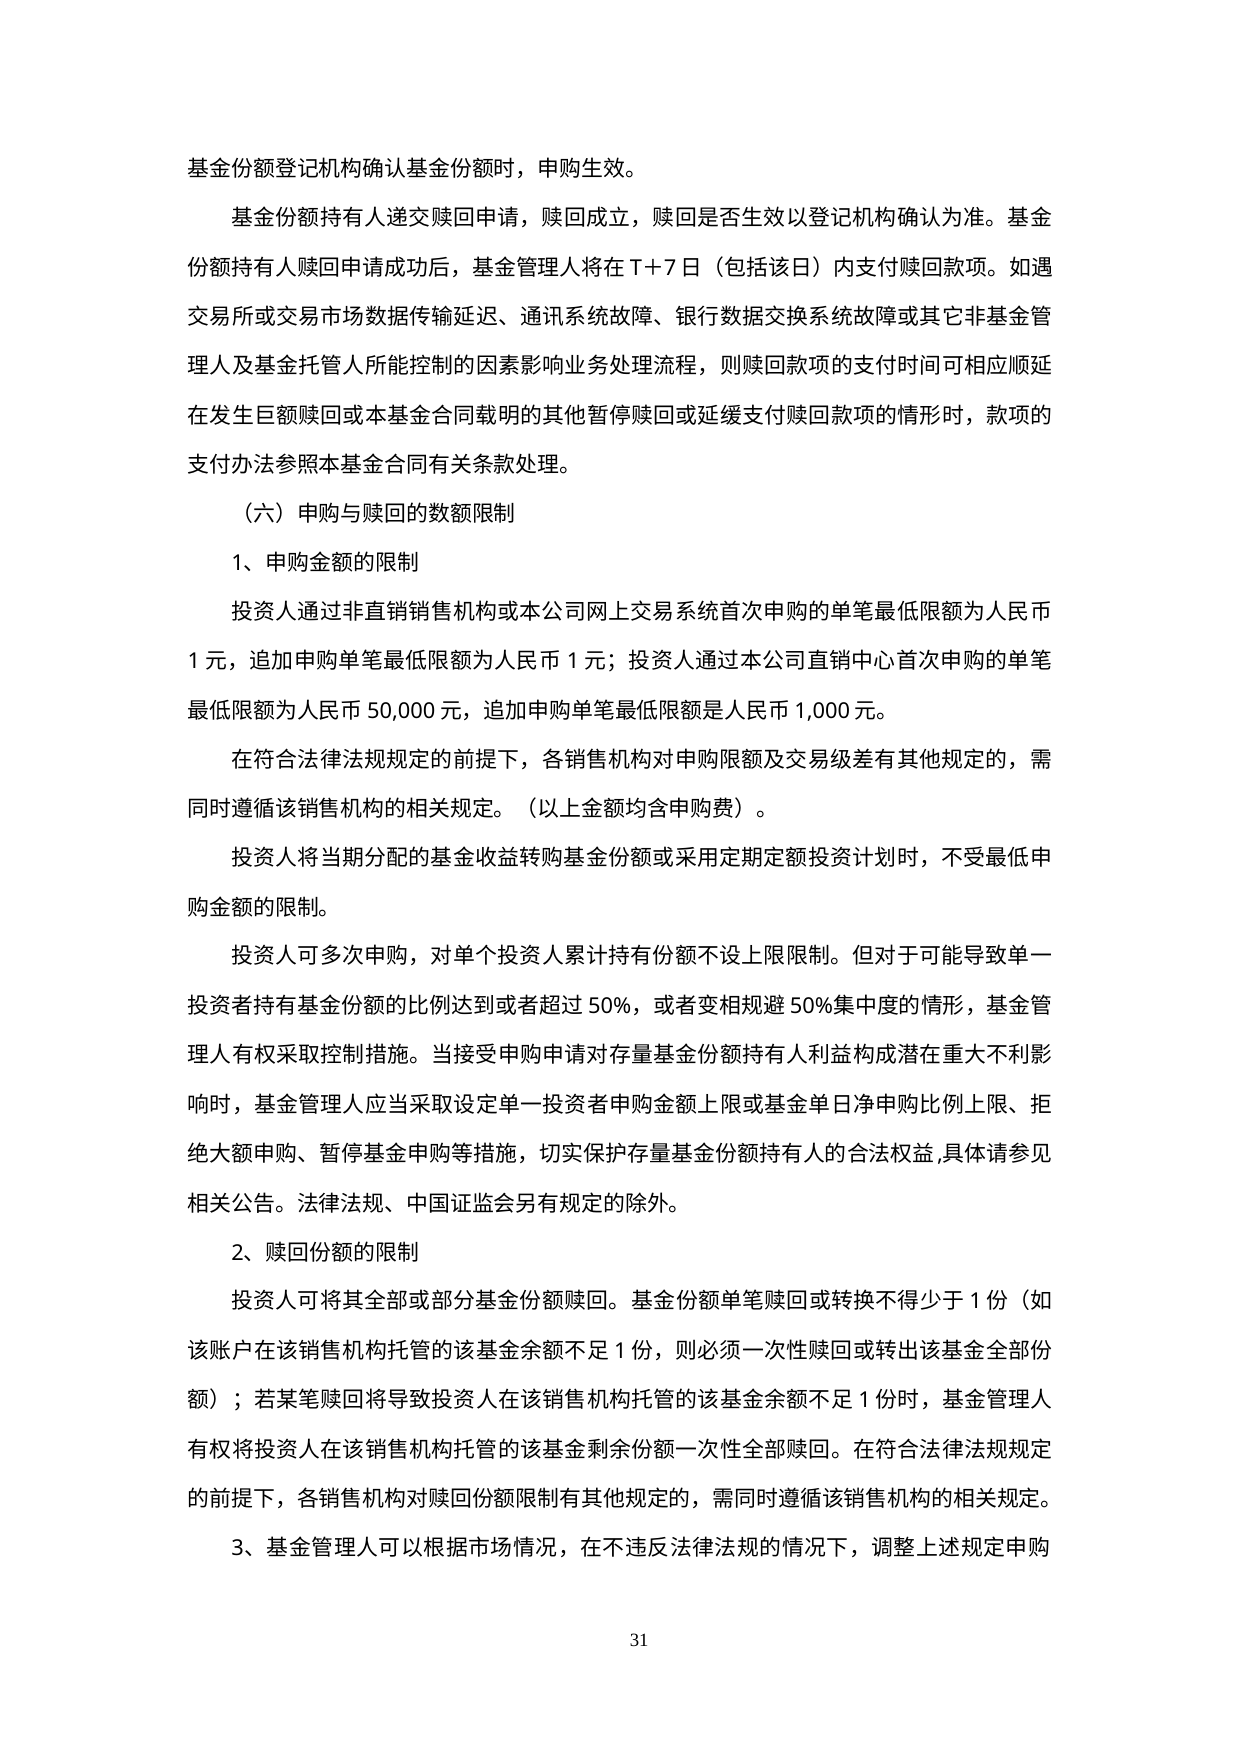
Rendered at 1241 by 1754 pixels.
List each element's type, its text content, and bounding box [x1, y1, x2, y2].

text 在符合法律法规规定的前提下，各销售机构对申购限额及交易级差有其他规定的，需同时遵循该销售机构的相关规定。（以上金额均含申购费）。 [187, 741, 1053, 824]
text 投资人可多次申购，对单个投资人累计持有份额不设上限限制。但对于可能导致单一投资者持有基金份额的比例达到或者超过50%，或者变相规避50%集中度的情形，基金管理人有权采取控制措施。当接受申购申请对存量基金份额持有人利益构成潜在重大不利影响时，基金管理人应当采取设定单一投资者申购金额上限或基金单日净申购比例上限、拒绝大额申购、暂停基金申购等措施，切实保护存量基金份额持有人的合法权益,具体请参见相关公告。法律法规、中国证监会另有规定的除外。 [187, 938, 1053, 1218]
text 1、申购金额的限制 [187, 544, 1053, 577]
text 投资人可将其全部或部分基金份额赎回。基金份额单笔赎回或转换不得少于1份（如该账户在该销售机构托管的该基金余额不足1份，则必须一次性赎回或转出该基金全部份额）；若某笔赎回将导致投资人在该销售机构托管的该基金余额不足1份时，基金管理人有权将投资人在该销售机构托管的该基金剩余份额一次性全部赎回。在符合法律法规规定的前提下，各销售机构对赎回份额限制有其他规定的，需同时遵循该销售机构的相关规定。 [187, 1283, 1053, 1514]
text 基金份额持有人递交赎回申请，赎回成立，赎回是否生效以登记机构确认为准。基金份额持有人赎回申请成功后，基金管理人将在T＋7日（包括该日）内支付赎回款项。如遇交易所或交易市场数据传输延迟、通讯系统故障、银行数据交换系统故障或其它非基金管理人及基金托管人所能控制的因素影响业务处理流程，则赎回款项的支付时间可相应顺延。在发生巨额赎回或本基金合同载明的其他暂停赎回或延缓支付赎回款项的情形时，款项的支付办法参照本基金合同有关条款处理。 [187, 199, 1053, 480]
text 2、赎回份额的限制 [187, 1234, 1053, 1267]
text 投资人通过非直销销售机构或本公司网上交易系统首次申购的单笔最低限额为人民币1元，追加申购单笔最低限额为人民币1元；投资人通过本公司直销中心首次申购的单笔最低限额为人民币50,000元，追加申购单笔最低限额是人民币1,000元。 [187, 593, 1053, 725]
text 投资人将当期分配的基金收益转购基金份额或采用定期定额投资计划时，不受最低申购金额的限制。 [187, 839, 1053, 922]
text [187, 151, 1053, 183]
text （六）申购与赎回的数额限制 [187, 496, 1053, 529]
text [187, 1530, 1053, 1563]
